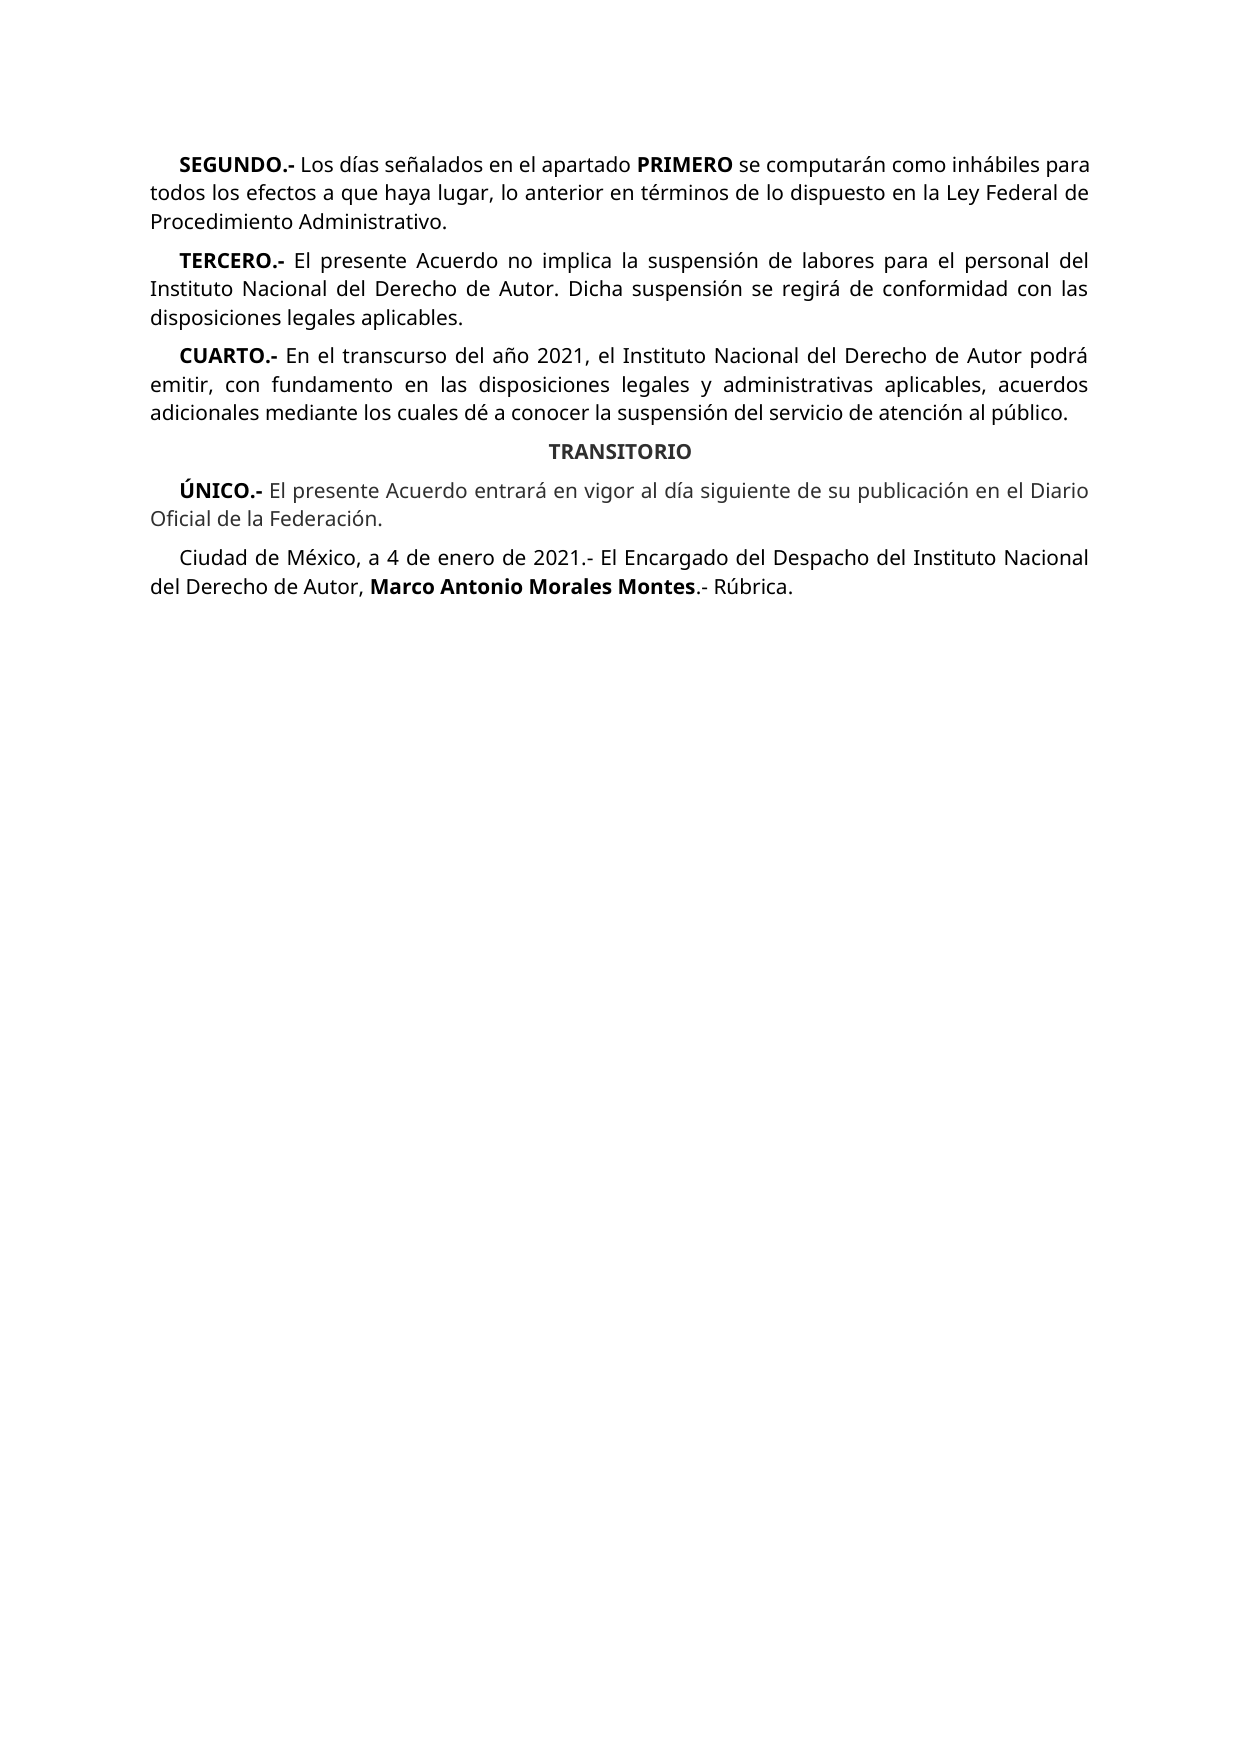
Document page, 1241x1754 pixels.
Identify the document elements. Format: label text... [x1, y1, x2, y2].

text SEGUNDO.- Los días señalados en el apartado PRIMERO se computarán como inhábiles para todos los efectos a que haya lugar, lo anterior en términos de lo dispuesto en la Ley Federal de Procedimiento Administrativo. [150, 150, 1090, 235]
text CUARTO.- En el transcurso del año 2021, el Instituto Nacional del Derecho de Autor podrá emitir, con fundamento en las disposiciones legales y administrativas aplicables, acuerdos adicionales mediante los cuales dé a conocer la suspensión del servicio de atención al público. [150, 341, 1090, 427]
text TERCERO.- El presente Acuerdo no implica la suspensión de labores para el personal del Instituto Nacional del Derecho de Autor. Dicha suspensión se regirá de conformidad con las disposiciones legales aplicables. [150, 246, 1090, 331]
text ÚNICO.- El presente Acuerdo entrará en vigor al día siguiente de su publicación en el Diario Oficial de la Federación. [150, 476, 1090, 533]
text Ciudad de México, a 4 de enero de 2021.- El Encargado del Despacho del Instituto Nacional del Derecho de Autor, Marco Antonio Morales Montes.- Rúbrica. [150, 543, 1090, 600]
text TRANSITORIO [150, 437, 1090, 466]
